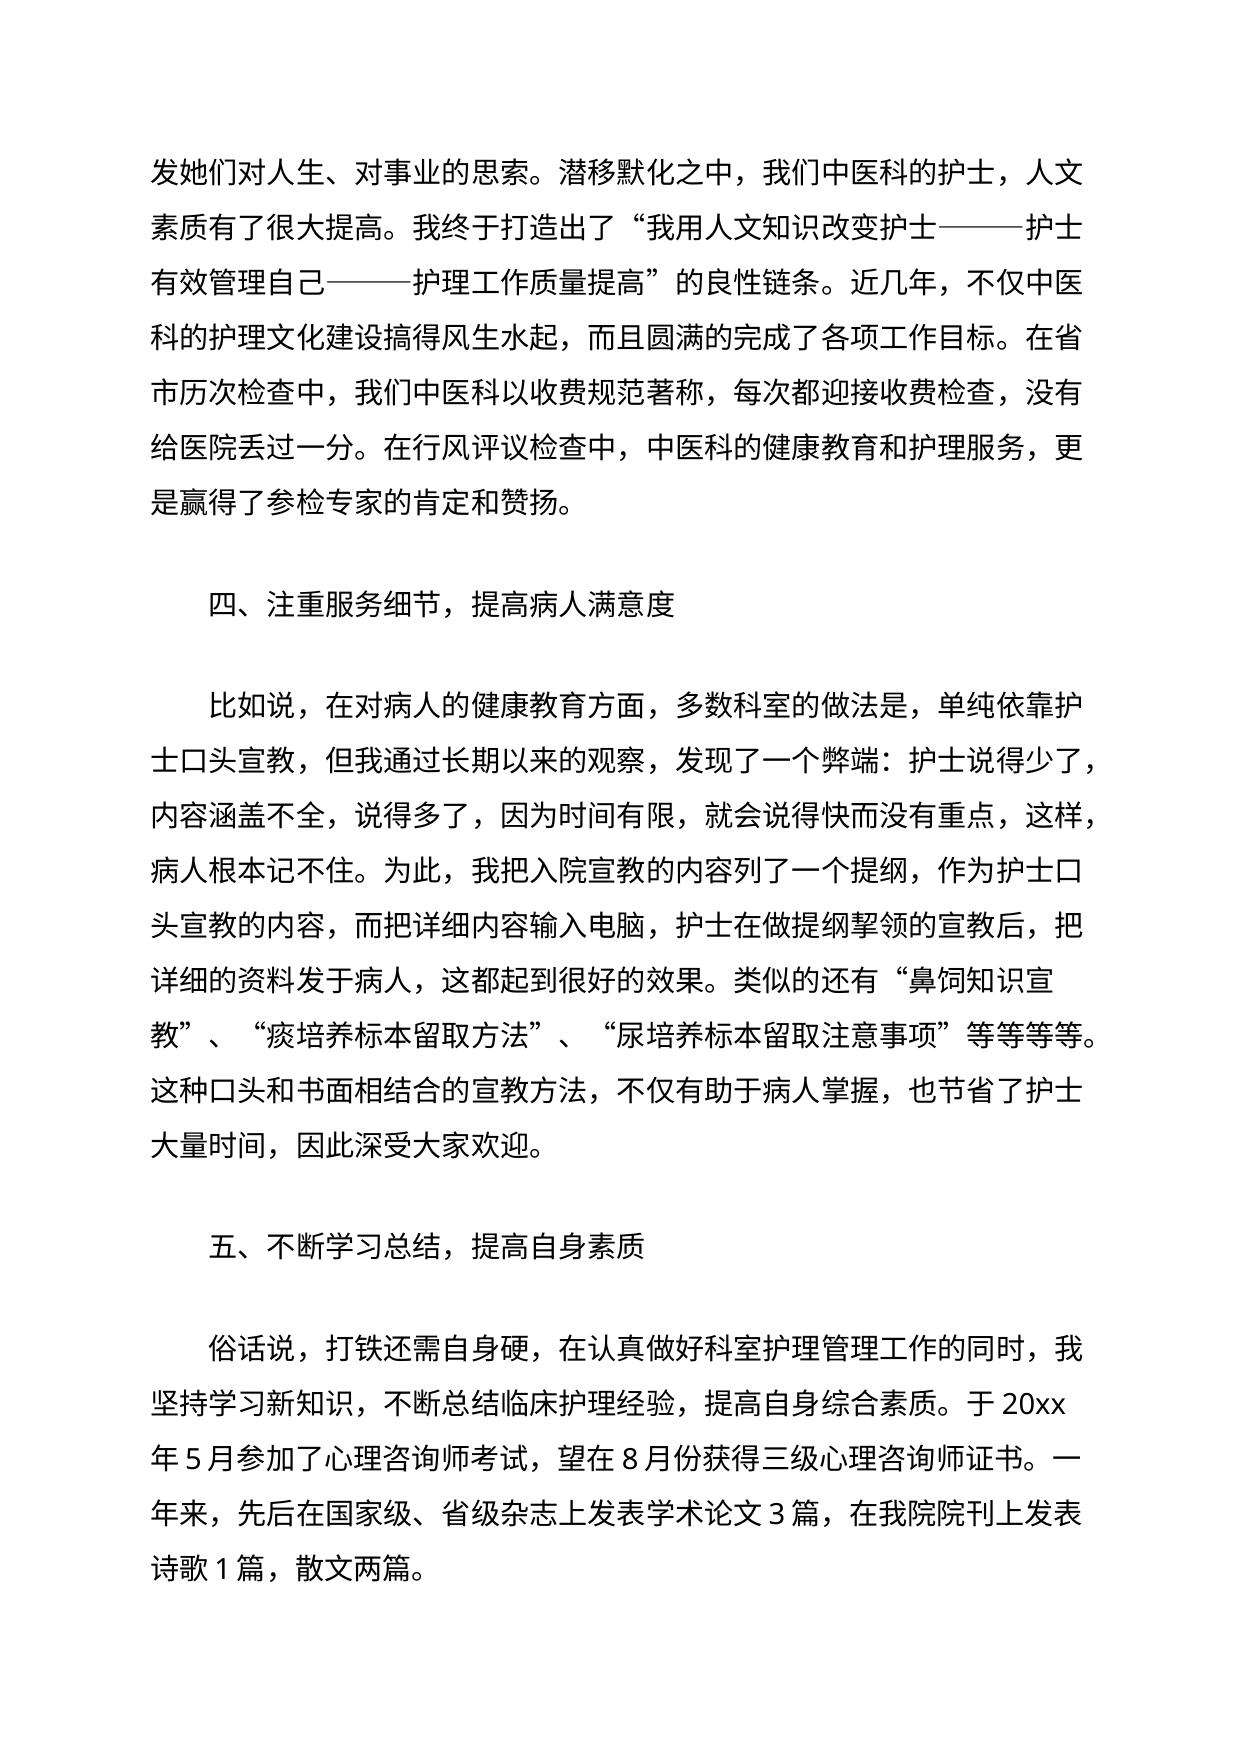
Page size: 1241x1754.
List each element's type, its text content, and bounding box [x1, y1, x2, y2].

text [150, 150, 1090, 522]
text 四、注重服务细节，提高病人满意度 [150, 581, 1090, 623]
text 比如说，在对病人的健康教育方面，多数科室的做法是，单纯依靠护士口头宣教，但我通过长期以来的观察，发现了一个弊端：护士说得少了，内容涵盖不全，说得多了，因为时间有限，就会说得快而没有重点，这样，病人根本记不住。为此，我把入院宣教的内容列了一个提纲，作为护士口头宣教的内容，而把详细内容输入电脑，护士在做提纲挈领的宣教后，把详细的资料发于病人，这都起到很好的效果。类似的还有“鼻饲知识宣教”、“痰培养标本留取方法”、“尿培养标本留取注意事项”等等等等。这种口头和书面相结合的宣教方法，不仅有助于病人掌握，也节省了护士大量时间，因此深受大家欢迎。 [150, 683, 1090, 1164]
text 五、不断学习总结，提高自身素质 [150, 1224, 1090, 1266]
text 俗话说，打铁还需自身硬，在认真做好科室护理管理工作的同时，我坚持学习新知识，不断总结临床护理经验，提高自身综合素质。于20xx年5月参加了心理咨询师考试，望在8月份获得三级心理咨询师证书。一年来，先后在国家级、省级杂志上发表学术论文3篇，在我院院刊上发表诗歌1篇，散文两篇。 [150, 1326, 1090, 1588]
